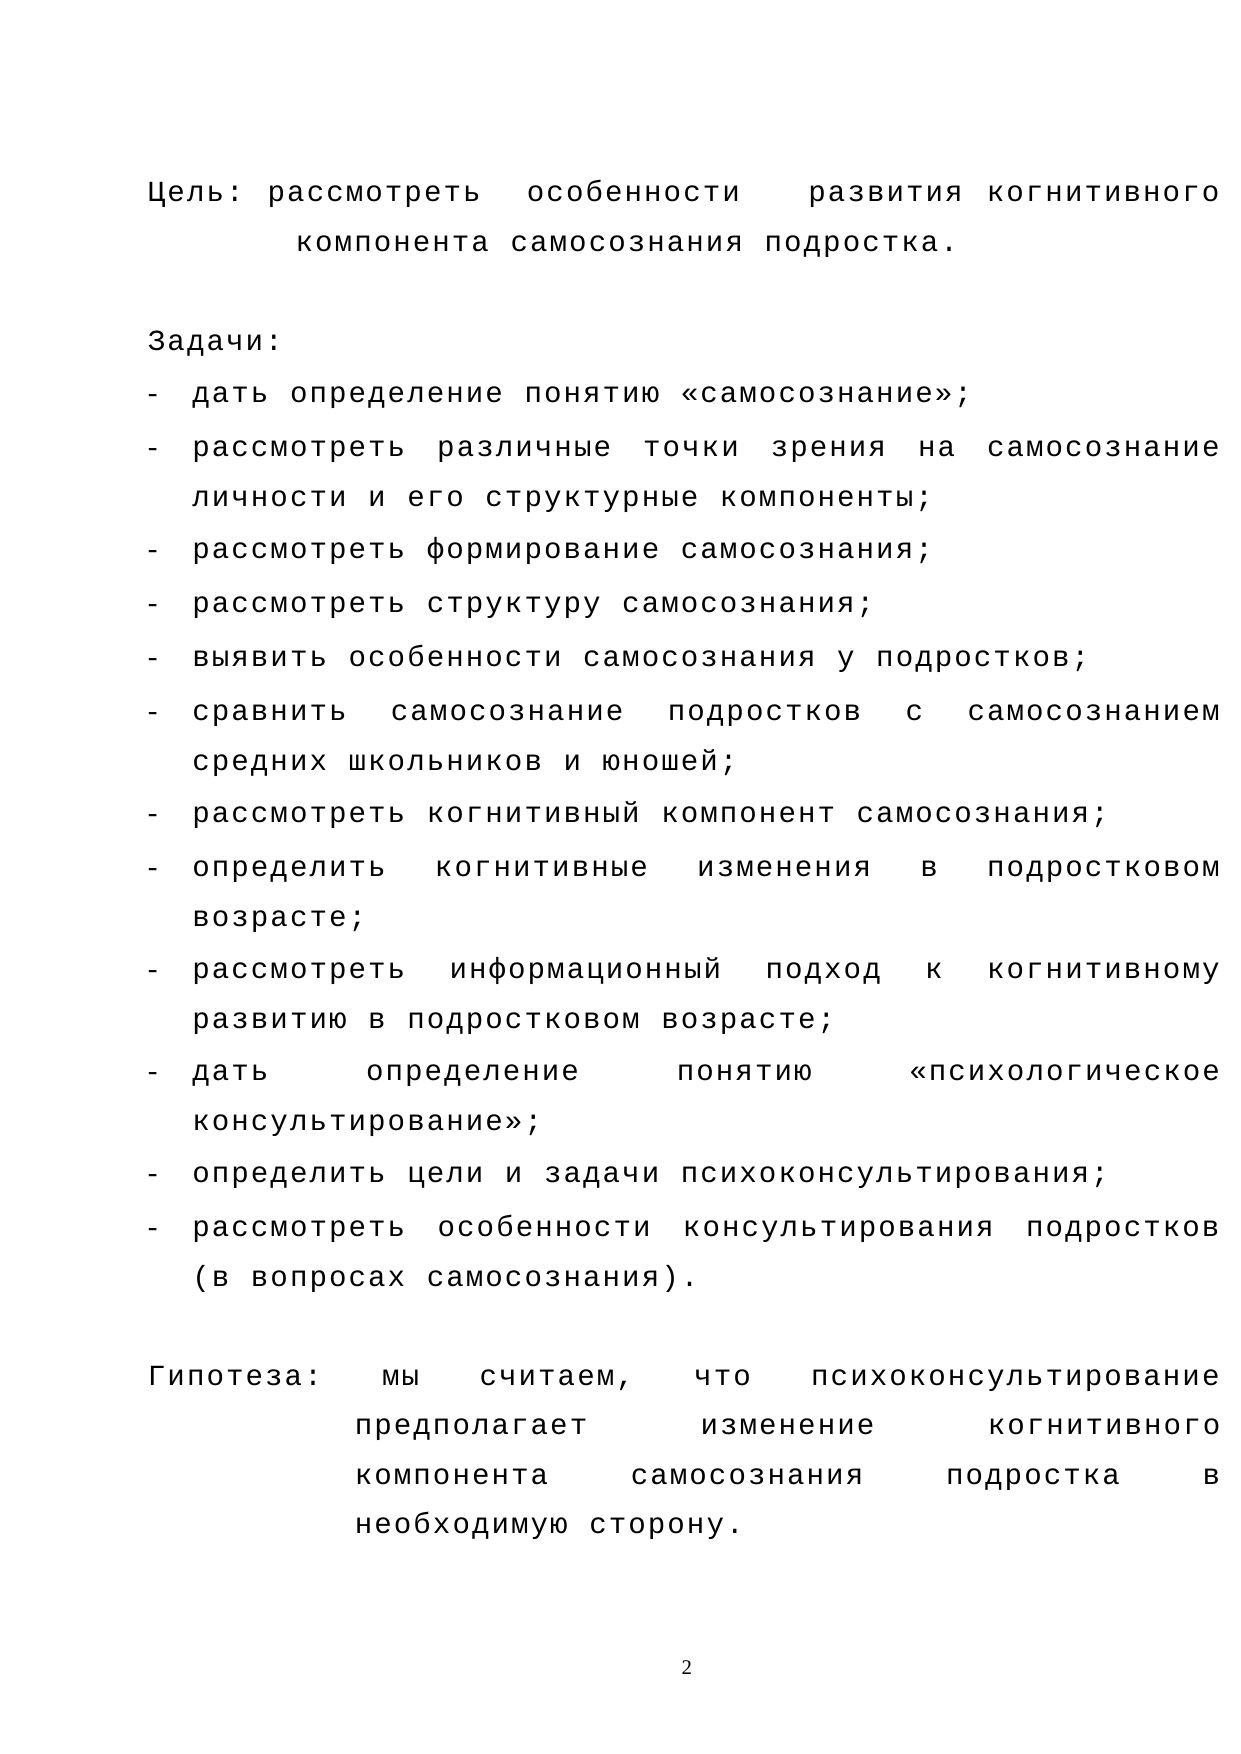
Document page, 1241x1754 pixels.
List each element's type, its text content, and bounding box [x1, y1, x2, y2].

list рассмотреть информационный подход к когнитивному развитию в подростковом возрасте; [148, 951, 1221, 1037]
list рассмотреть когнитивный компонент самосознания; [148, 795, 1221, 831]
list рассмотреть формирование самосознания; [148, 531, 1221, 567]
text Гипотеза: мы считаем, что психоконсультирование предполагает изменение когнитивного компонента самосознания подростка в необходимую сторону. [148, 1361, 1221, 1542]
list рассмотреть различные точки зрения на самосознание личности и его структурные компоненты; [148, 429, 1221, 515]
list рассмотреть структуру самосознания; [148, 585, 1221, 621]
text Цель: рассмотреть особенности развития когнитивного компонента самосознания подростка. [148, 177, 1221, 260]
list определить цели и задачи психоконсультирования; [148, 1155, 1221, 1191]
list рассмотреть особенности консультирования подростков (в вопросах самосознания). [148, 1209, 1221, 1295]
list определить когнитивные изменения в подростковом возрасте; [148, 849, 1221, 935]
list дать определение понятию «самосознание»; [148, 375, 1221, 411]
list выявить особенности самосознания у подростков; [148, 639, 1221, 675]
list сравнить самосознание подростков с самосознанием средних школьников и юношей; [148, 693, 1221, 779]
list дать определение понятию «психологическое консультирование»; [148, 1053, 1221, 1139]
text Задачи: [148, 326, 1221, 359]
